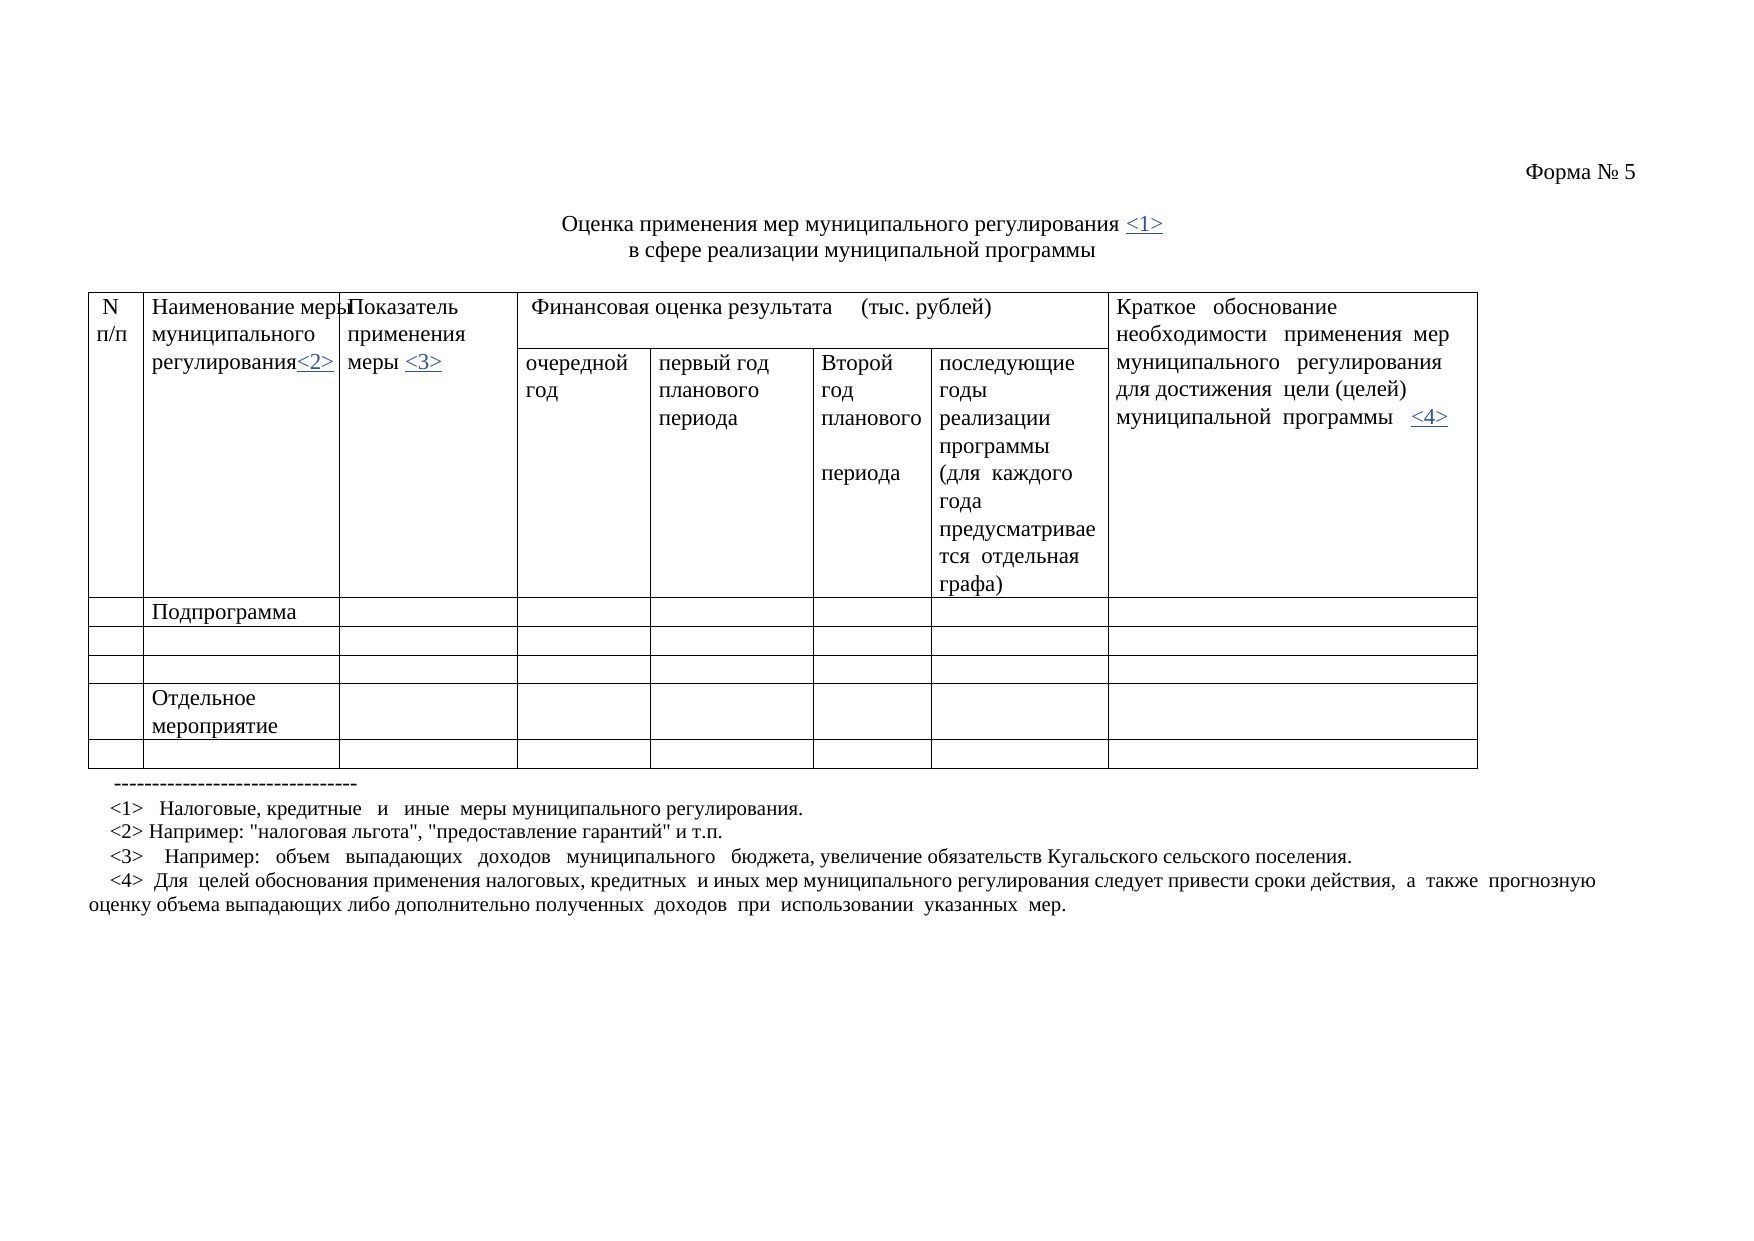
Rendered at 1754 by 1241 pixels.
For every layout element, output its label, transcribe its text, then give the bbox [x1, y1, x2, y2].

text <2> Например: "налоговая льгота", "предоставление гарантий" и т.п. [89, 819, 1636, 843]
table_cell [932, 684, 1108, 739]
text Форма № 5 [89, 158, 1636, 184]
table_cell [518, 627, 650, 654]
table_cell [340, 740, 517, 768]
table_cell [1109, 627, 1477, 654]
table_cell [518, 740, 650, 768]
table_header N п/п [89, 293, 143, 597]
table_cell [340, 656, 517, 683]
table_header Показатель применения меры <3> [340, 293, 517, 597]
table_cell [340, 598, 517, 626]
table_cell [651, 656, 813, 683]
text <3> Например: объем выпадающих доходов муниципального бюджета, увеличение обязательств Кугальского сельского поселения. [89, 843, 1636, 868]
table_header Краткое обоснование необходимости применения мер муниципального регулирования для достижения цели (целей) муниципальной программы <4> [1109, 293, 1477, 597]
table_cell [144, 627, 339, 654]
text в сфере реализации муниципальной программы [89, 237, 1636, 263]
table_cell [1109, 740, 1477, 768]
table_cell Отдельное мероприятие [144, 684, 339, 739]
table_cell [340, 627, 517, 654]
table_cell [89, 598, 143, 626]
table_cell [144, 740, 339, 768]
table_cell [518, 684, 650, 739]
table_cell [814, 740, 931, 768]
table_cell [651, 598, 813, 626]
table_cell Второй год планового периода [814, 349, 931, 597]
text -------------------------------- [89, 769, 1636, 795]
table_cell [518, 656, 650, 683]
table_cell [144, 656, 339, 683]
table_cell [932, 627, 1108, 654]
table_cell очередной год [518, 349, 650, 597]
table_cell [814, 627, 931, 654]
table_cell [1109, 598, 1477, 626]
table_cell [932, 598, 1108, 626]
table_cell Подпрограмма [144, 598, 339, 626]
table_cell последующие годы реализации программы (для каждого года предусматривается отдельная графа) [932, 349, 1108, 597]
table_cell [651, 627, 813, 654]
table_cell [814, 656, 931, 683]
text <1> Налоговые, кредитные и иные меры муниципального регулирования. [89, 795, 1636, 819]
table_cell [814, 598, 931, 626]
table_cell [518, 598, 650, 626]
table_cell [651, 740, 813, 768]
table_cell [651, 684, 813, 739]
table_cell [932, 656, 1108, 683]
table_cell [89, 656, 143, 683]
table_cell [814, 684, 931, 739]
table_cell [340, 684, 517, 739]
text Оценка применения мер муниципального регулирования <1> [89, 210, 1636, 237]
table_header Финансовая оценка результата (тыс. рублей) [518, 293, 1108, 348]
table_cell [1109, 656, 1477, 683]
table_header Наименование меры муниципального регулирования<2> [144, 293, 339, 597]
table_cell первый год планового периода [651, 349, 813, 597]
table_cell [932, 740, 1108, 768]
table_cell [89, 684, 143, 739]
text <4> Для целей обоснования применения налоговых, кредитных и иных мер муниципального регулирования следует привести сроки действия, а также прогнозную оценку объема выпадающих либо дополнительно полученных доходов при использовании указанных мер. [89, 868, 1636, 916]
table_cell [89, 627, 143, 654]
table_cell [1109, 684, 1477, 739]
table_cell [89, 740, 143, 768]
